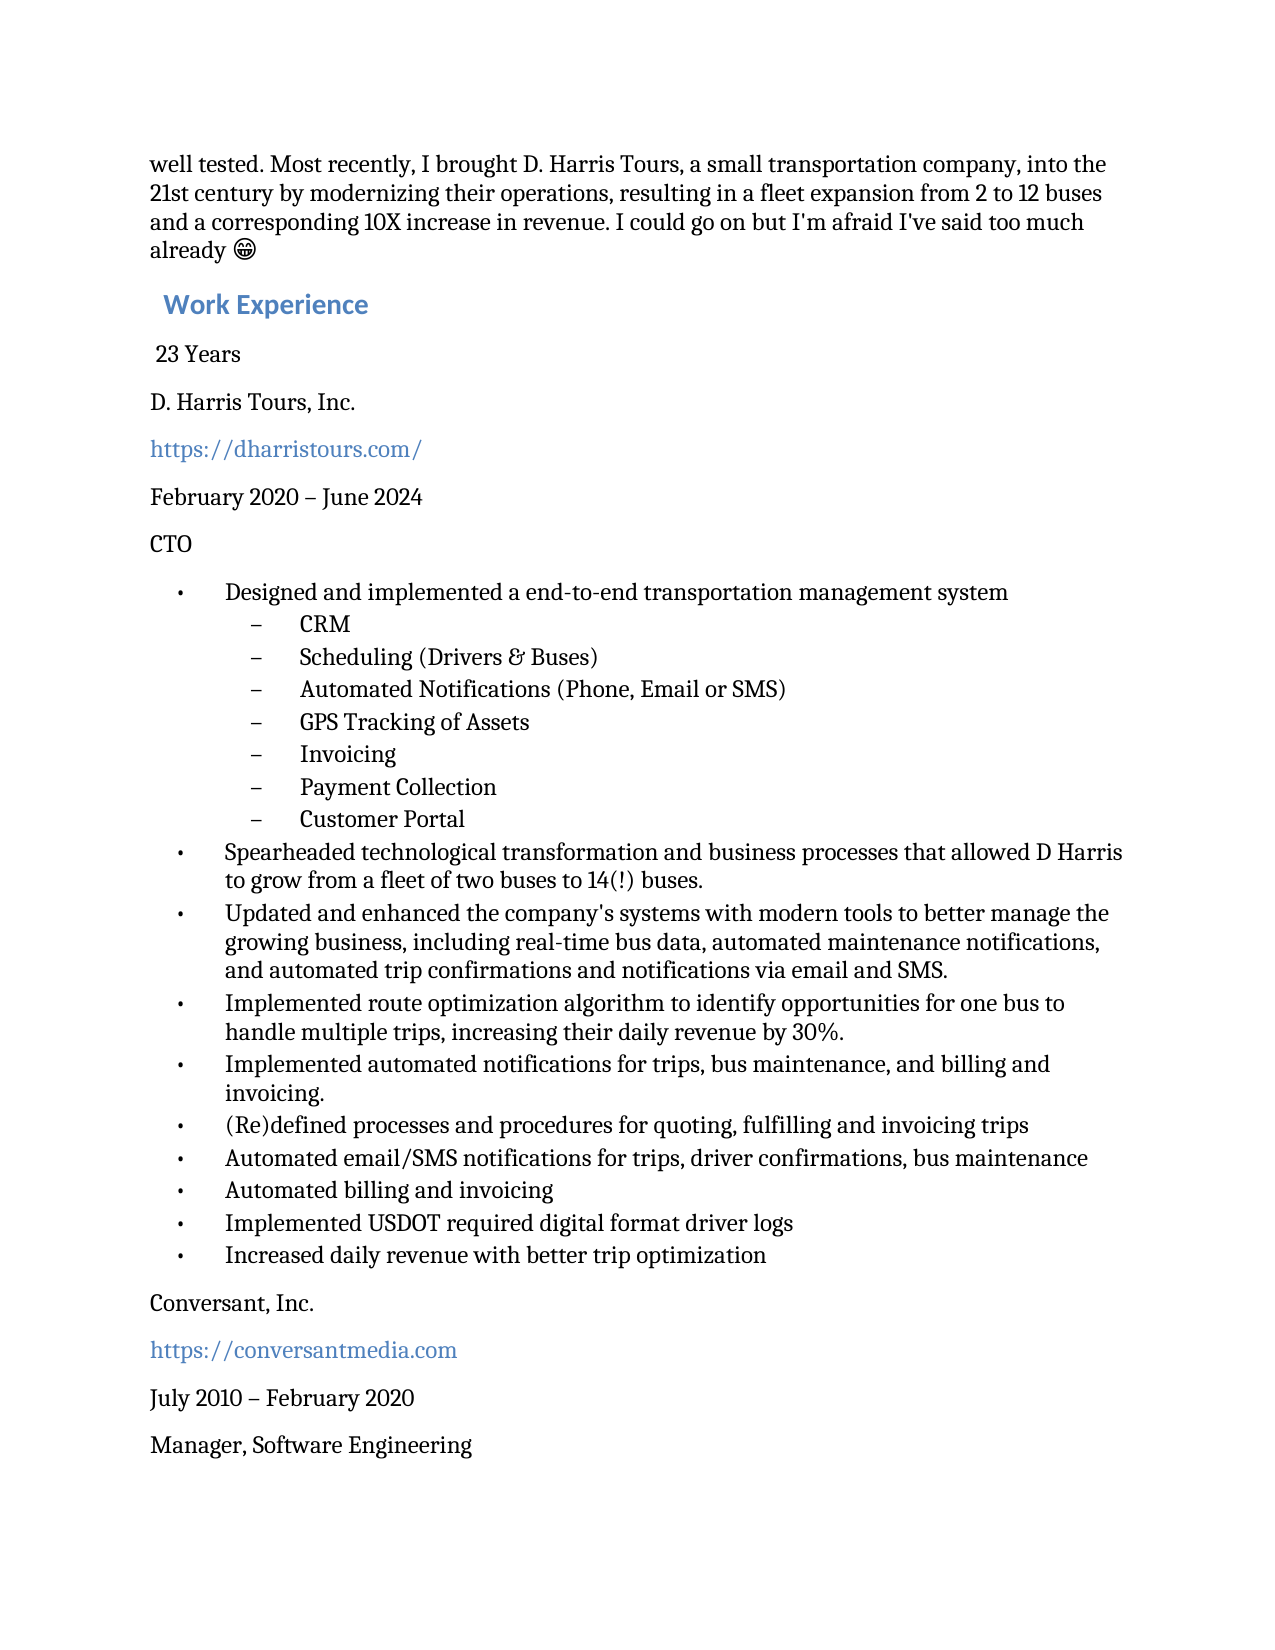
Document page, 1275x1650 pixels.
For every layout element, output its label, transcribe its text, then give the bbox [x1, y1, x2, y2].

list Invoicing [250, 740, 1125, 769]
text CTO [150, 530, 1125, 559]
text https://conversantmedia.com [150, 1336, 1125, 1365]
list Automated billing and invoicing [175, 1176, 1125, 1205]
list Scheduling (Drivers & Buses) [250, 643, 1125, 671]
list (Re)defined processes and procedures for quoting, fulfilling and invoicing trips [175, 1111, 1125, 1140]
text February 2020 – June 2024 [150, 483, 1125, 511]
list Automated email/SMS notifications for trips, driver confirmations, bus maintenance [175, 1144, 1125, 1173]
text Conversant, Inc. [150, 1289, 1125, 1318]
list Implemented USDOT required digital format driver logs [175, 1209, 1125, 1238]
subtitle Work Experience [150, 286, 1125, 321]
text July 2010 – February 2020 [150, 1384, 1125, 1413]
list Automated Notifications (Phone, Email or SMS) [250, 675, 1125, 704]
list CRM [250, 610, 1125, 639]
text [150, 150, 1125, 265]
list Customer Portal [250, 805, 1125, 834]
list Implemented route optimization algorithm to identify opportunities for one bus to handle multiple trips, increasing their daily revenue by 30%. [175, 989, 1125, 1046]
text 23 Years [150, 340, 1125, 369]
list Implemented automated notifications for trips, bus maintenance, and billing and invoicing. [175, 1050, 1125, 1108]
list Designed and implemented a end-to-end transportation management system [175, 578, 1125, 606]
list Updated and enhanced the company's systems with modern tools to better manage the growing business, including real-time bus data, automated maintenance notifications, and automated trip confirmations and notifications via email and SMS. [175, 899, 1125, 985]
list GPS Tracking of Assets [250, 708, 1125, 736]
text https://dharristours.com/ [150, 435, 1125, 464]
list Spearheaded technological transformation and business processes that allowed D Harris to grow from a fleet of two buses to 14(!) buses. [175, 838, 1125, 895]
text D. Harris Tours, Inc. [150, 388, 1125, 416]
text Manager, Software Engineering [150, 1431, 1125, 1460]
list Increased daily revenue with better trip optimization [175, 1241, 1125, 1270]
list Payment Collection [250, 773, 1125, 801]
